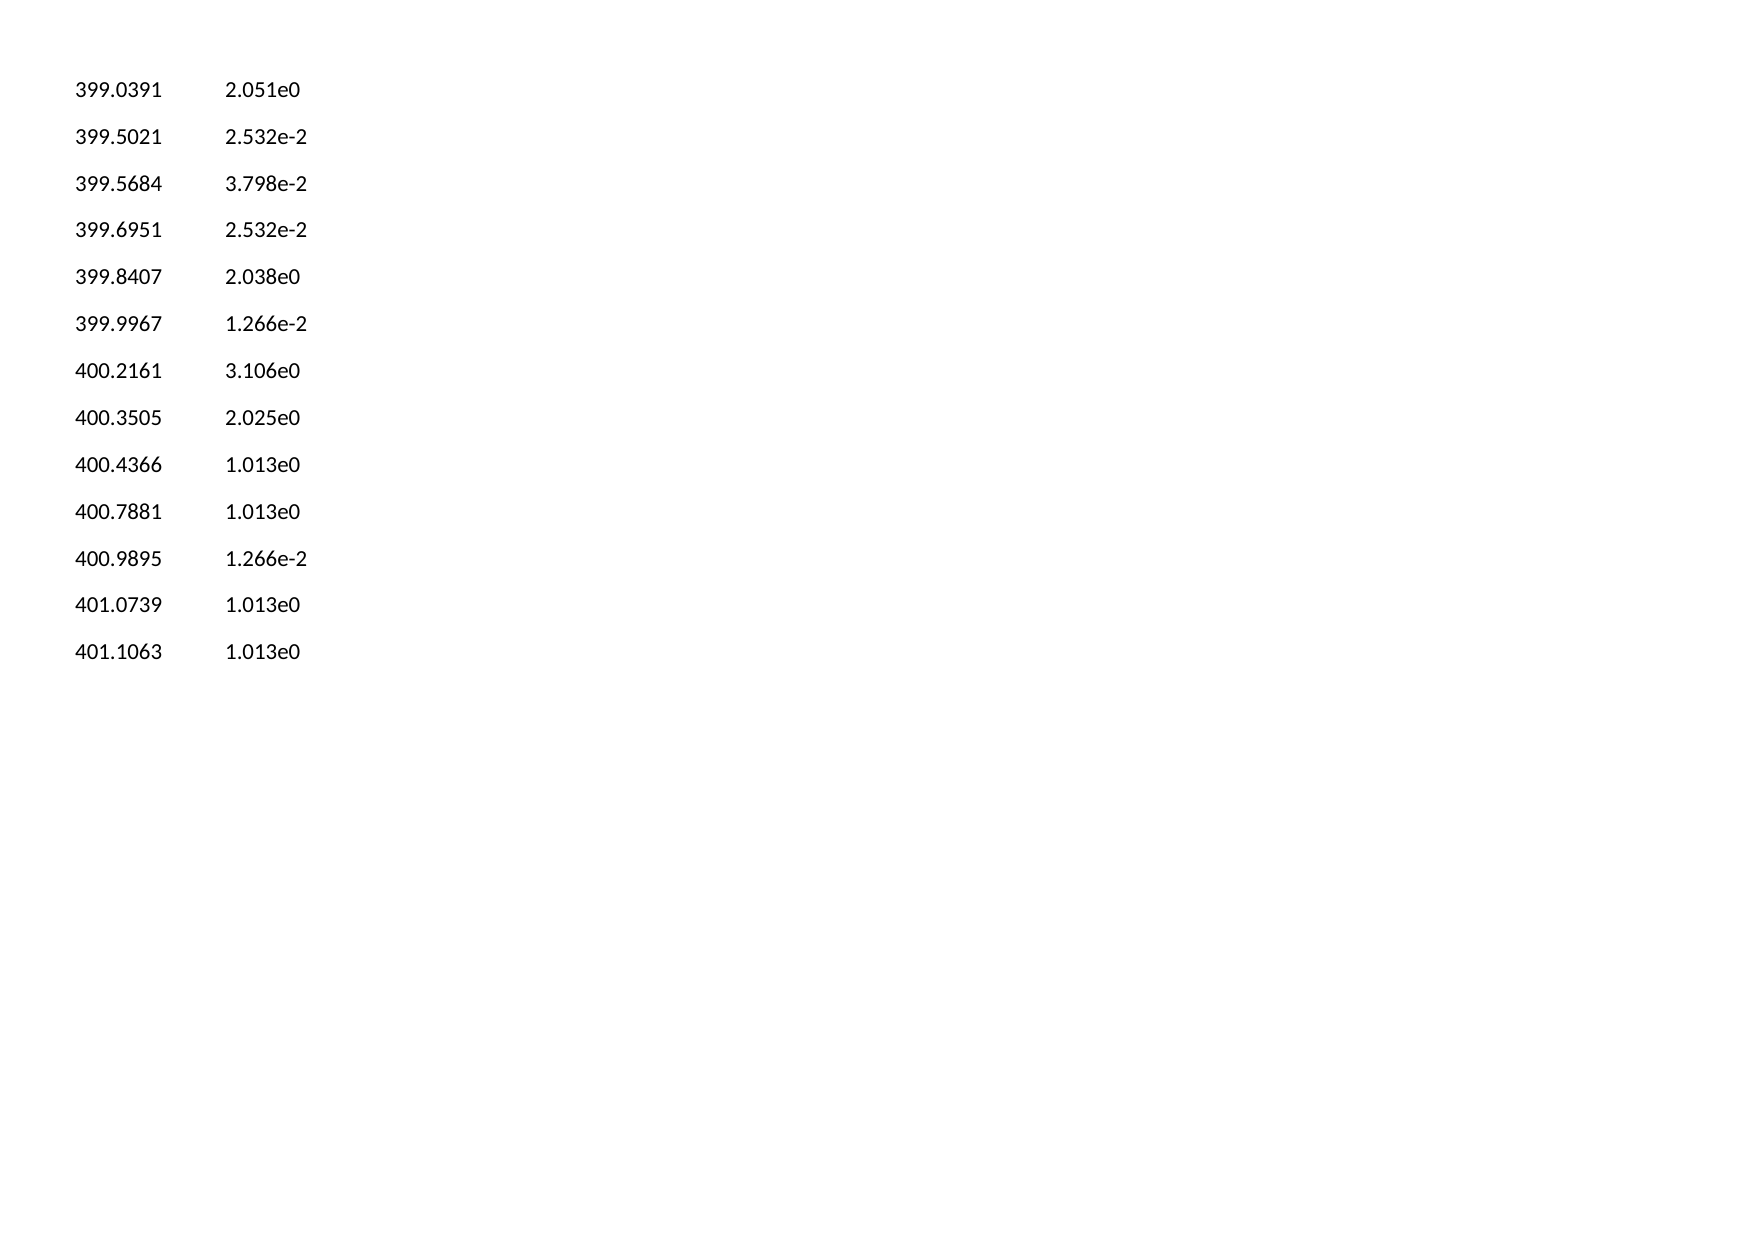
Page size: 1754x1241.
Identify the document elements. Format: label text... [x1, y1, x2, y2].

text 400.4366 1.013e0 [75, 450, 1679, 478]
text 399.9967 1.266e-2 [75, 309, 1679, 337]
text 399.5684 3.798e-2 [75, 169, 1679, 197]
text 399.8407 2.038e0 [75, 262, 1679, 291]
text 400.7881 1.013e0 [75, 497, 1679, 525]
text 401.0739 1.013e0 [75, 591, 1679, 619]
text 399.0391 2.051e0 [75, 75, 1679, 103]
text 400.9895 1.266e-2 [75, 544, 1679, 572]
text 400.2161 3.106e0 [75, 356, 1679, 384]
text 399.6951 2.532e-2 [75, 216, 1679, 244]
text 401.1063 1.013e0 [75, 637, 1679, 666]
text 399.5021 2.532e-2 [75, 122, 1679, 150]
text 400.3505 2.025e0 [75, 403, 1679, 431]
